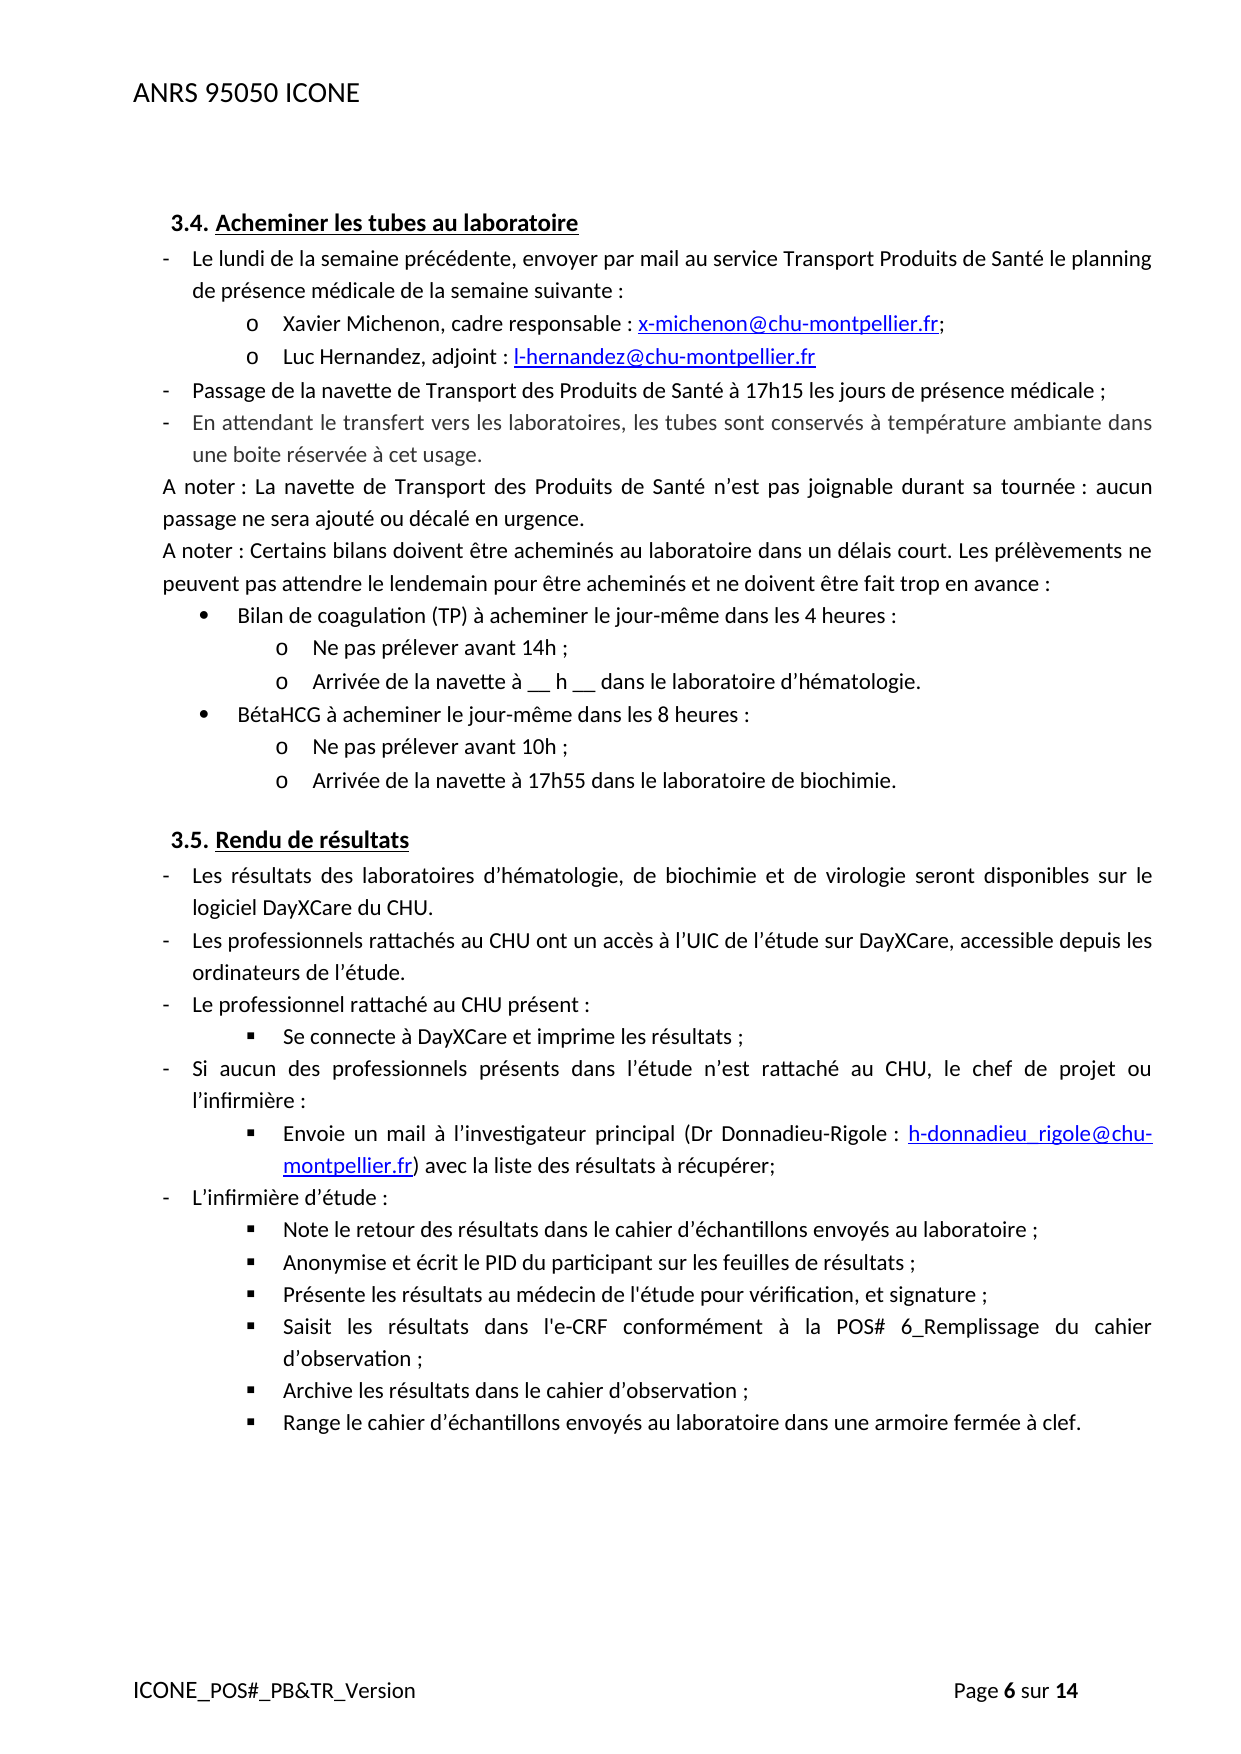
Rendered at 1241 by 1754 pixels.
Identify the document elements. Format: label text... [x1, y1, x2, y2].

list Le professionnel rattaché au CHU présent : [162, 990, 1152, 1018]
list Note le retour des résultats dans le cahier d’échantillons envoyés au laboratoire ; [245, 1215, 1152, 1243]
list Xavier Michenon, cadre responsable : x-michenon@chu-montpellier.fr; [245, 309, 1152, 338]
list Si aucun des professionnels présents dans l’étude n’est rattaché au CHU, le chef de projet ou l’infirmière : [162, 1054, 1152, 1115]
subtitle Acheminer les tubes au laboratoire [170, 207, 1155, 238]
list Arrivée de la navette à 17h55 dans le laboratoire de biochimie. [275, 766, 1152, 795]
subtitle Rendu de résultats [170, 824, 1155, 855]
list Range le cahier d’échantillons envoyés au laboratoire dans une armoire fermée à clef. [245, 1408, 1152, 1437]
list Luc Hernandez, adjoint : l-hernandez@chu-montpellier.fr [245, 342, 1152, 371]
list Passage de la navette de Transport des Produits de Santé à 17h15 les jours de présence médicale ; [162, 376, 1152, 404]
list Archive les résultats dans le cahier d’observation ; [245, 1376, 1152, 1404]
list Saisit les résultats dans l'e-CRF conformément à la POS# 6_Remplissage du cahier d’observation ; [245, 1312, 1152, 1372]
list Arrivée de la navette à __ h __ dans le laboratoire d’hématologie. [275, 667, 1152, 696]
list Les professionnels rattachés au CHU ont un accès à l’UIC de l’étude sur DayXCare, accessible depuis les ordinateurs de l’étude. [162, 926, 1152, 986]
text A noter : Certains bilans doivent être acheminés au laboratoire dans un délais court. Les prélèvements ne peuvent pas attendre le lendemain pour être acheminés et ne doivent être fait trop en avance : [162, 537, 1152, 597]
list Le lundi de la semaine précédente, envoyer par mail au service Transport Produits de Santé le planning de présence médicale de la semaine suivante : [162, 244, 1152, 304]
list Anonymise et écrit le PID du participant sur les feuilles de résultats ; [245, 1248, 1152, 1276]
list BétaHCG à acheminer le jour-même dans les 8 heures : [200, 700, 1152, 728]
text A noter : La navette de Transport des Produits de Santé n’est pas joignable durant sa tournée : aucun passage ne sera ajouté ou décalé en urgence. [162, 472, 1152, 532]
list Ne pas prélever avant 10h ; [275, 732, 1152, 762]
list Bilan de coagulation (TP) à acheminer le jour-même dans les 4 heures : [200, 601, 1152, 629]
list En attendant le transfert vers les laboratoires, les tubes sont conservés à température ambiante dans une boite réservée à cet usage. [162, 408, 1152, 468]
list L’infirmière d’étude : [162, 1183, 1152, 1211]
list Envoie un mail à l’investigateur principal (Dr Donnadieu-Rigole : h-donnadieu_rigole@chu-montpellier.fr) avec la liste des résultats à récupérer; [245, 1119, 1152, 1179]
list Se connecte à DayXCare et imprime les résultats ; [245, 1022, 1152, 1050]
list Les résultats des laboratoires d’hématologie, de biochimie et de virologie seront disponibles sur le logiciel DayXCare du CHU. [162, 861, 1152, 922]
list Ne pas prélever avant 14h ; [275, 633, 1152, 662]
list Présente les résultats au médecin de l'étude pour vérification, et signature ; [245, 1280, 1152, 1308]
